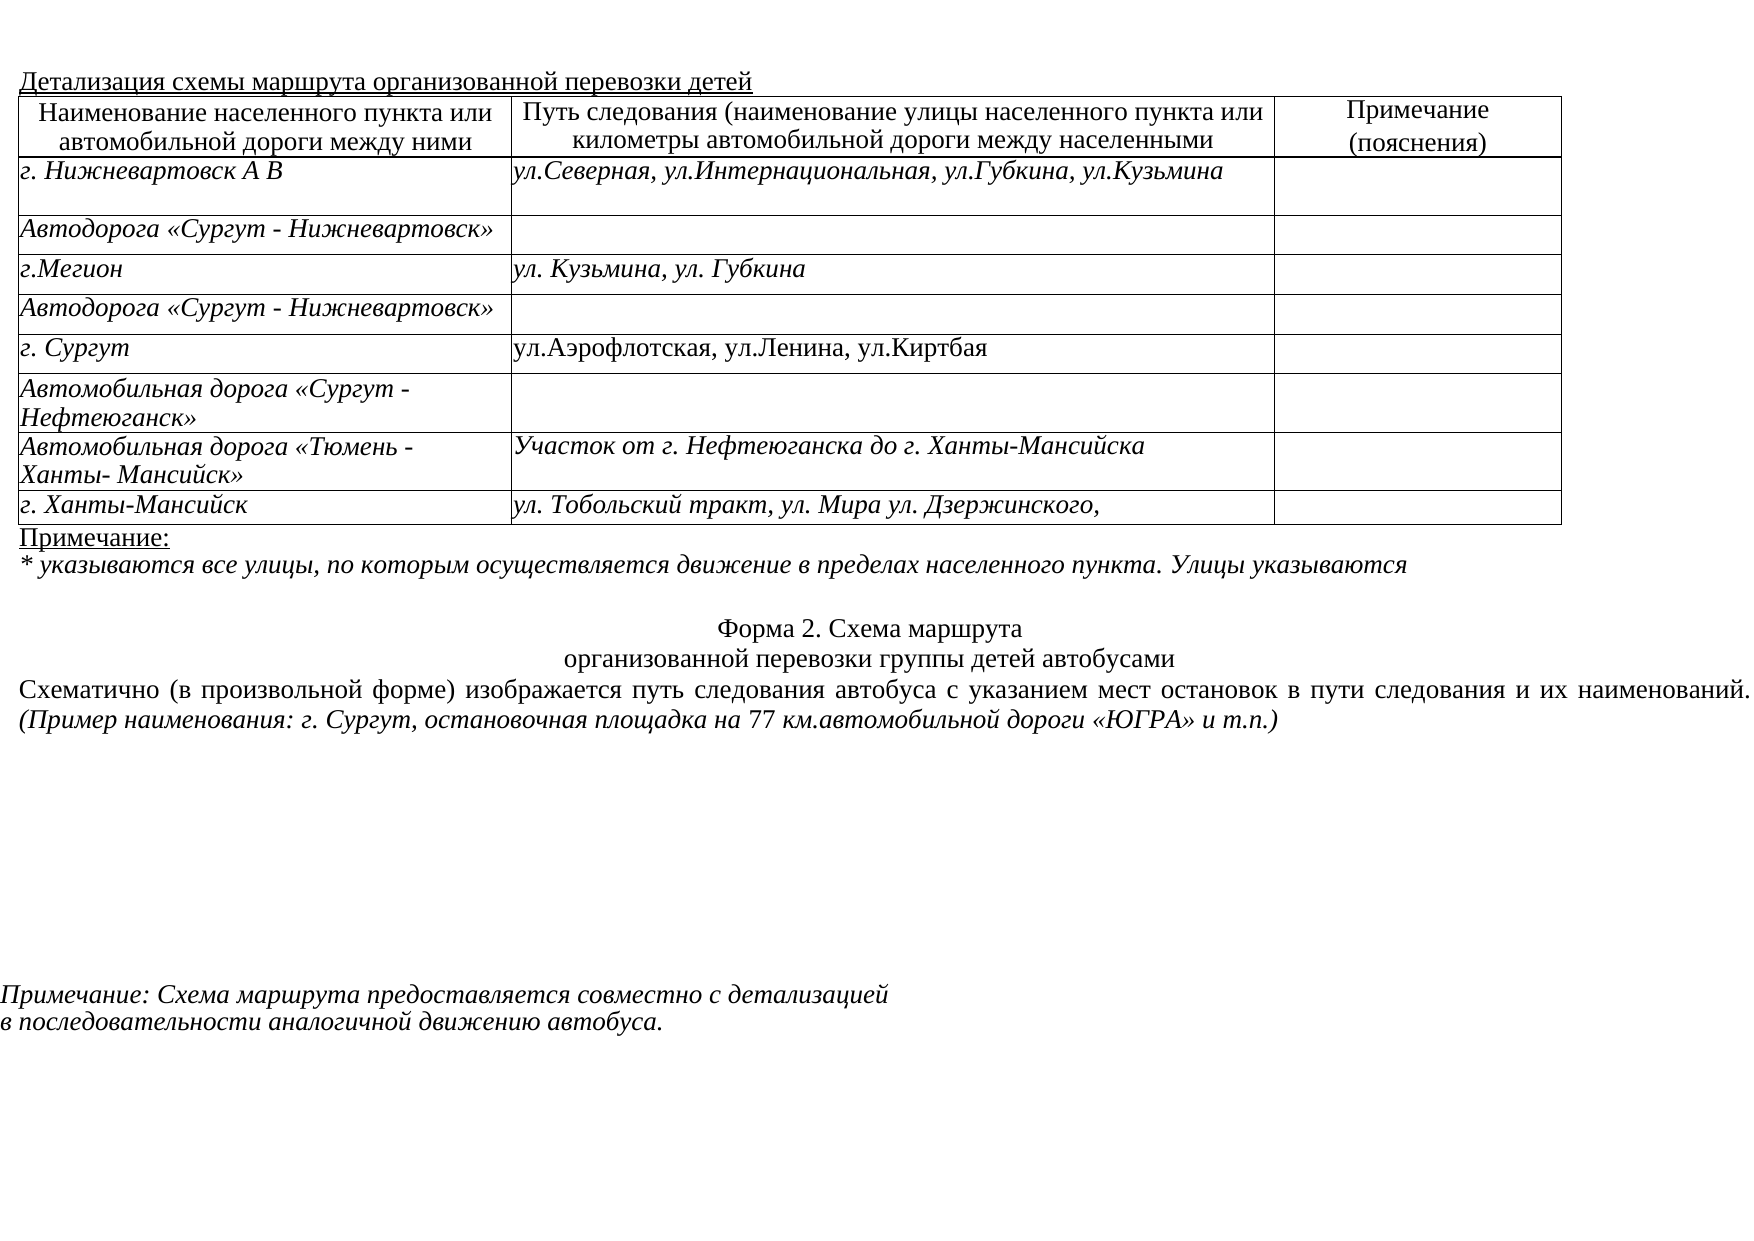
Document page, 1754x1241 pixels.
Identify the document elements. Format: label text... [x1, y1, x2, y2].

text Схематично (в произвольной форме) изображается путь следования автобуса с указанием мест остановок в пути следования и их наименований. (Пример наименования: г. Сургут, остановочная площадка на 77 км.автомобильной дороги «ЮГРА» и т.п.) [19, 674, 1754, 735]
text Примечание: Схема маршрута предоставляется совместно с детализацией [0, 981, 1754, 1008]
text в последовательности аналогичной движению автобуса. [0, 1008, 1754, 1036]
text организованной перевозки группы детей автобусами [0, 643, 1739, 674]
text Форма 2. Схема маршрута [0, 192, 1739, 643]
